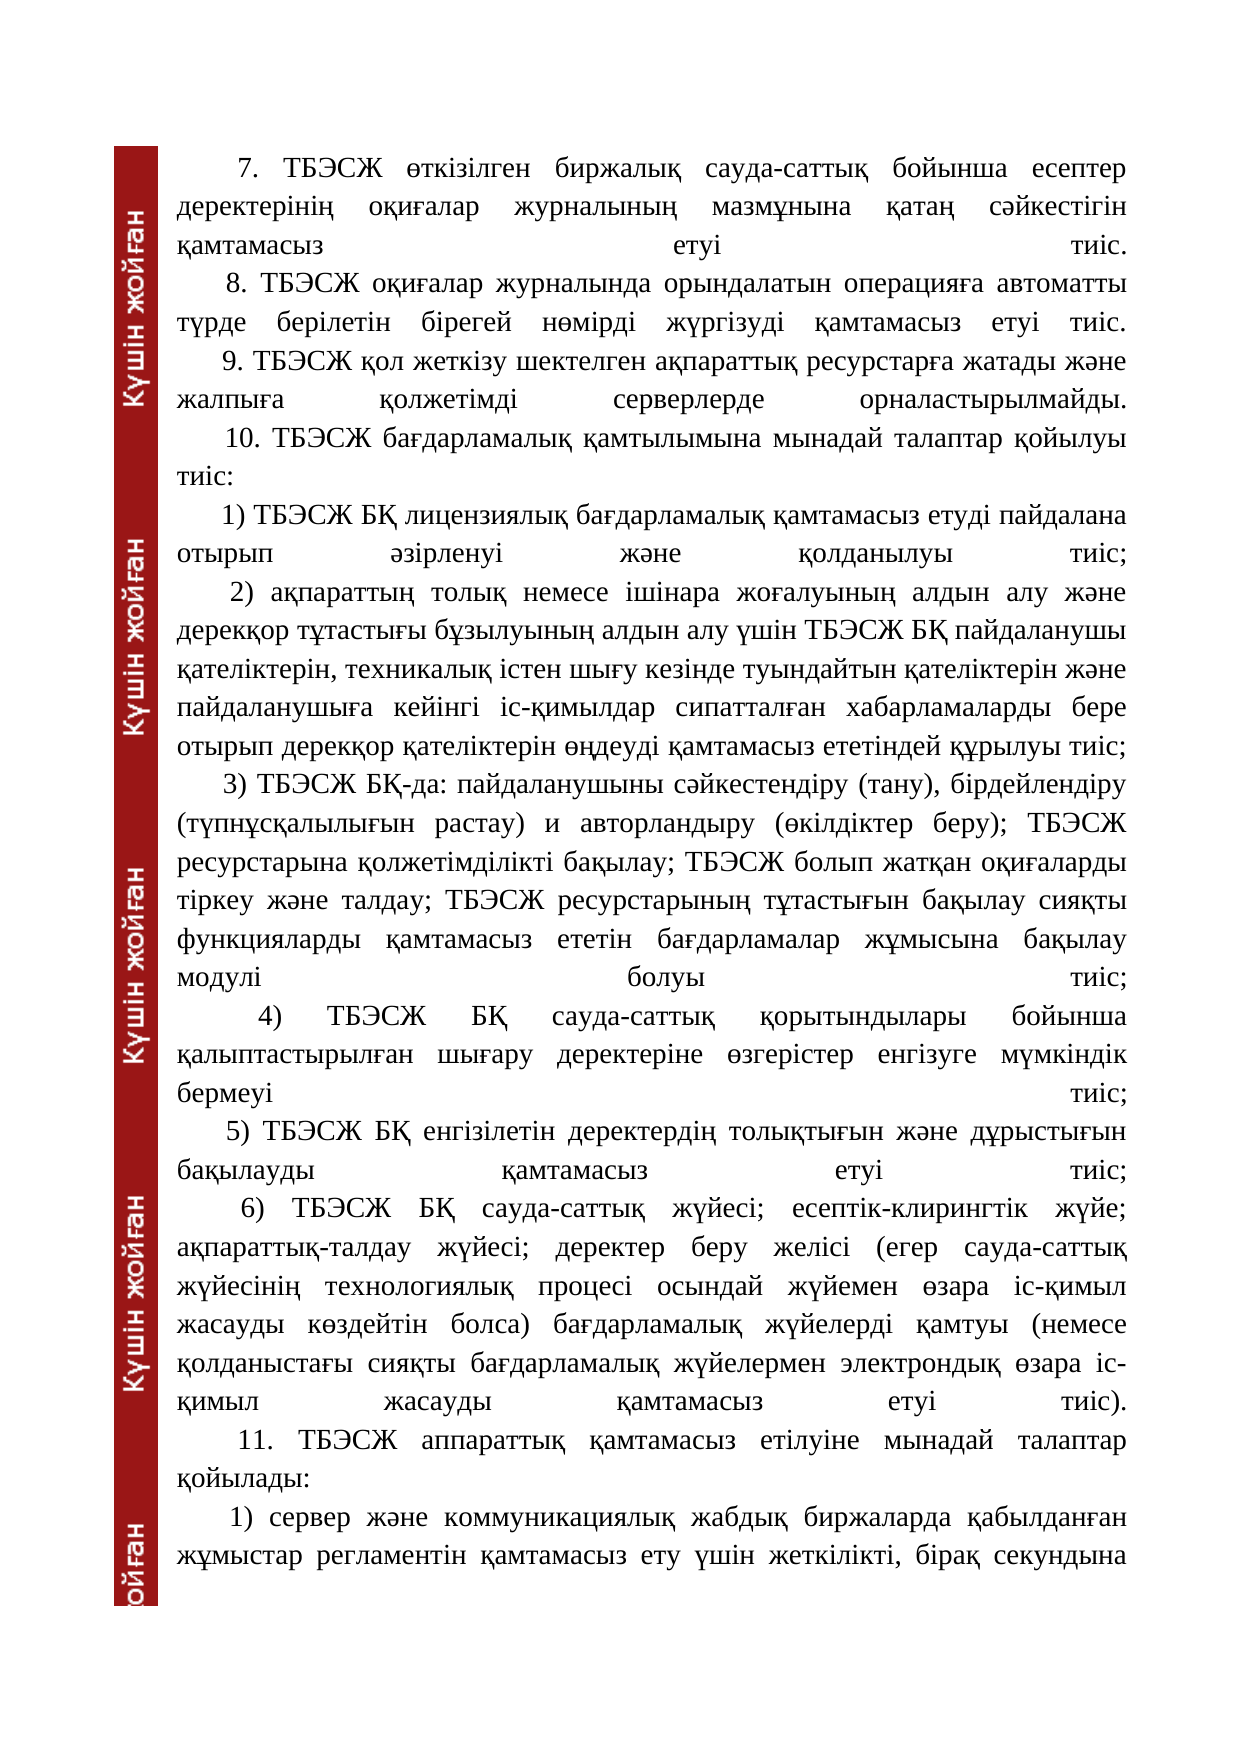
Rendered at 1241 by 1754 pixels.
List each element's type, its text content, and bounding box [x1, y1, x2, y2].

picture [114, 1571, 158, 1606]
picture [114, 146, 158, 150]
